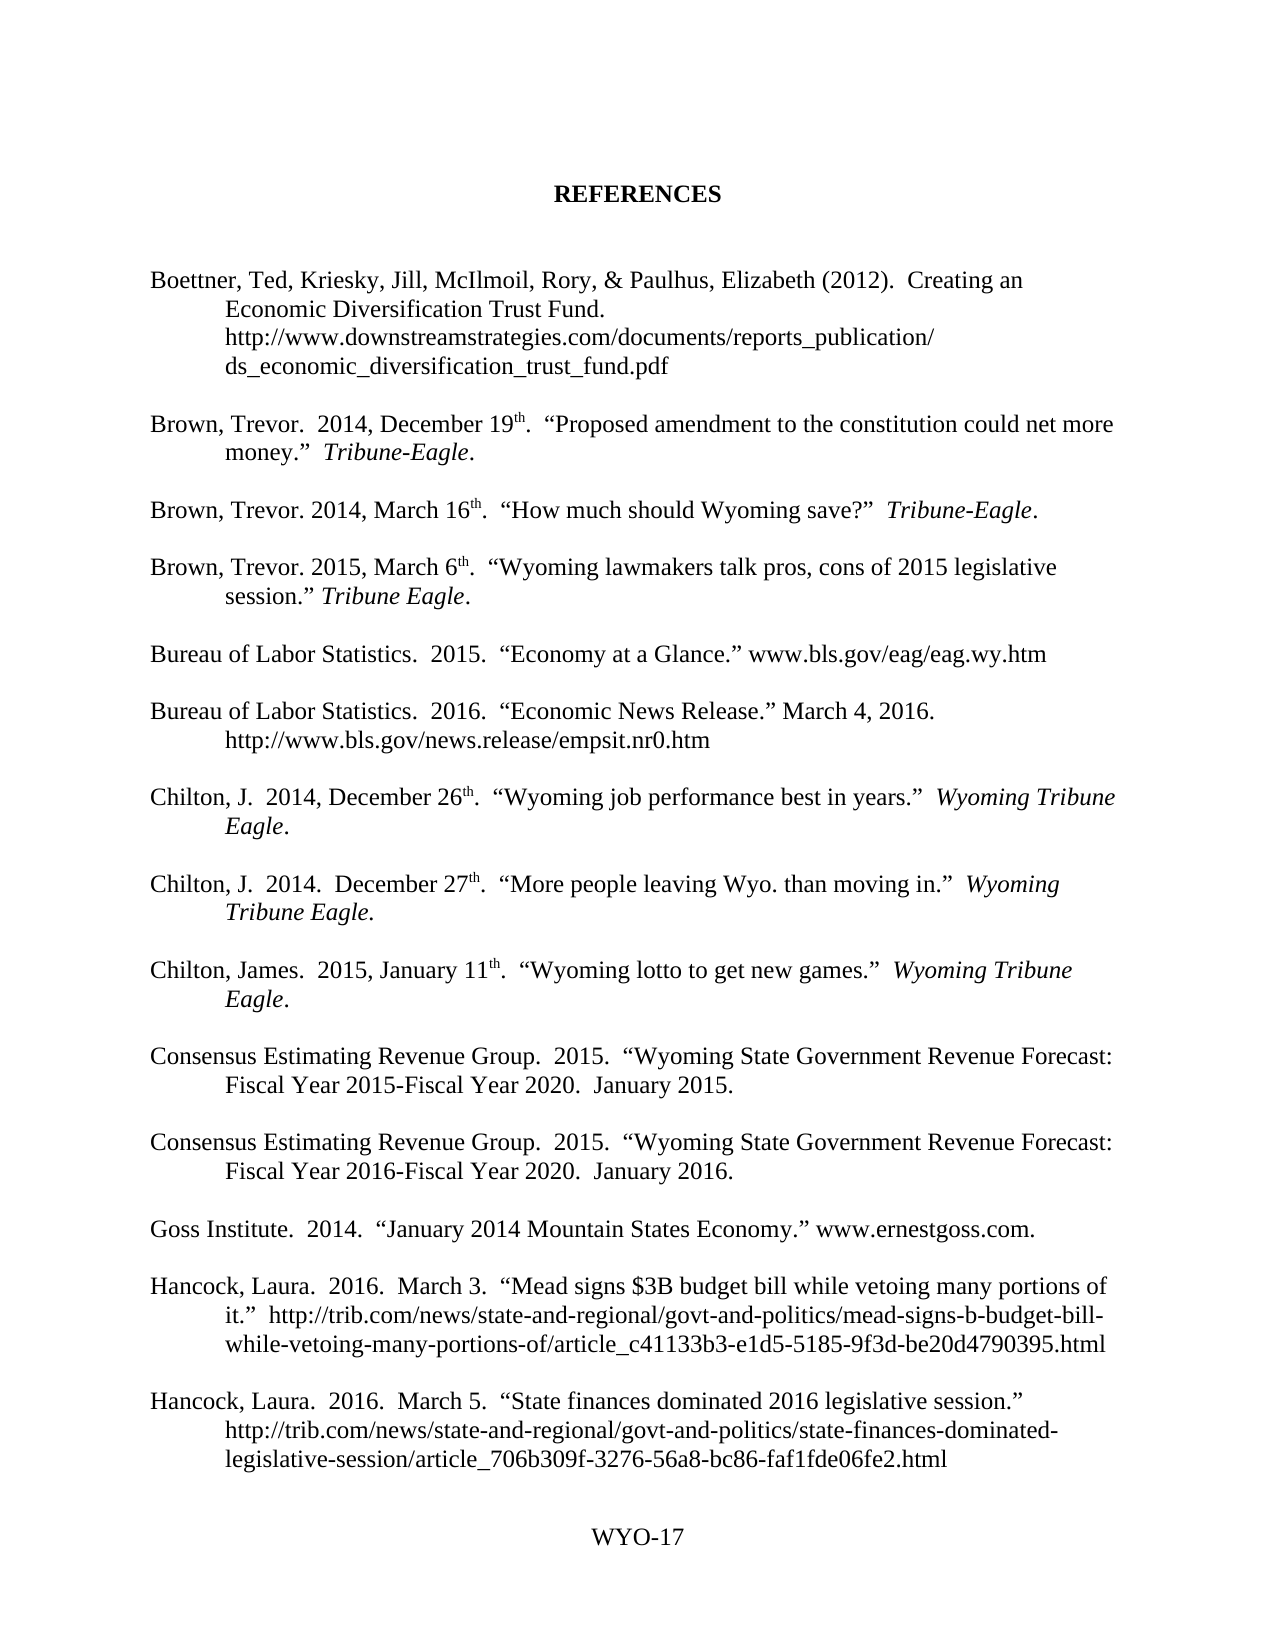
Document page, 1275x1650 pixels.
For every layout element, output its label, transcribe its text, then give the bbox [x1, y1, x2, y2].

text Bureau of Labor Statistics. 2016. “Economic News Release.” March 4, 2016. http://www.bls.gov/news.release/empsit.nr0.htm [150, 696, 1125, 754]
text Chilton, James. 2015, January 11th. “Wyoming lotto to get new games.” Wyoming Tribune Eagle. [150, 955, 1125, 1012]
text Hancock, Laura. 2016. March 5. “State finances dominated 2016 legislative session.” http://trib.com/news/state-and-regional/govt-and-politics/state-finances-dominated-legislative-session/article_706b309f-3276-56a8-bc86-faf1fde06fe2.html [150, 1386, 1125, 1472]
text Chilton, J. 2014. December 27th. “More people leaving Wyo. than moving in.” Wyoming Tribune Eagle. [150, 869, 1125, 926]
text Chilton, J. 2014, December 26th. “Wyoming job performance best in years.” Wyoming Tribune Eagle. [150, 782, 1125, 840]
text Brown, Trevor. 2014, December 19th. “Proposed amendment to the constitution could net more money.” Tribune-Eagle. [150, 409, 1125, 466]
text Bureau of Labor Statistics. 2015. “Economy at a Glance.” www.bls.gov/eag/eag.wy.htm [150, 639, 1125, 667]
text Boettner, Ted, Kriesky, Jill, McIlmoil, Rory, & Paulhus, Elizabeth (2012). Creating an Economic Diversification Trust Fund. http://www.downstreamstrategies.com/documents/reports_publication/ds_economic_diversification_trust_fund.pdf [150, 265, 1125, 380]
text Hancock, Laura. 2016. March 3. “Mead signs $3B budget bill while vetoing many portions of it.” http://trib.com/news/state-and-regional/govt-and-politics/mead-signs-b-budget-bill-while-vetoing-many-portions-of/article_c41133b3-e1d5-5185-9f3d-be20d4790395.html [150, 1271, 1125, 1357]
text REFERENCES [150, 179, 1125, 207]
text Goss Institute. 2014. “January 2014 Mountain States Economy.” www.ernestgoss.com. [150, 1214, 1125, 1242]
text Brown, Trevor. 2014, March 16th. “How much should Wyoming save?” Tribune-Eagle. [150, 495, 1125, 524]
text Brown, Trevor. 2015, March 6th. “Wyoming lawmakers talk pros, cons of 2015 legislative session.” Tribune Eagle. [150, 552, 1125, 610]
text Consensus Estimating Revenue Group. 2015. “Wyoming State Government Revenue Forecast: Fiscal Year 2015-Fiscal Year 2020. January 2015. [150, 1041, 1125, 1099]
text Consensus Estimating Revenue Group. 2015. “Wyoming State Government Revenue Forecast: Fiscal Year 2016-Fiscal Year 2020. January 2016. [150, 1127, 1125, 1185]
